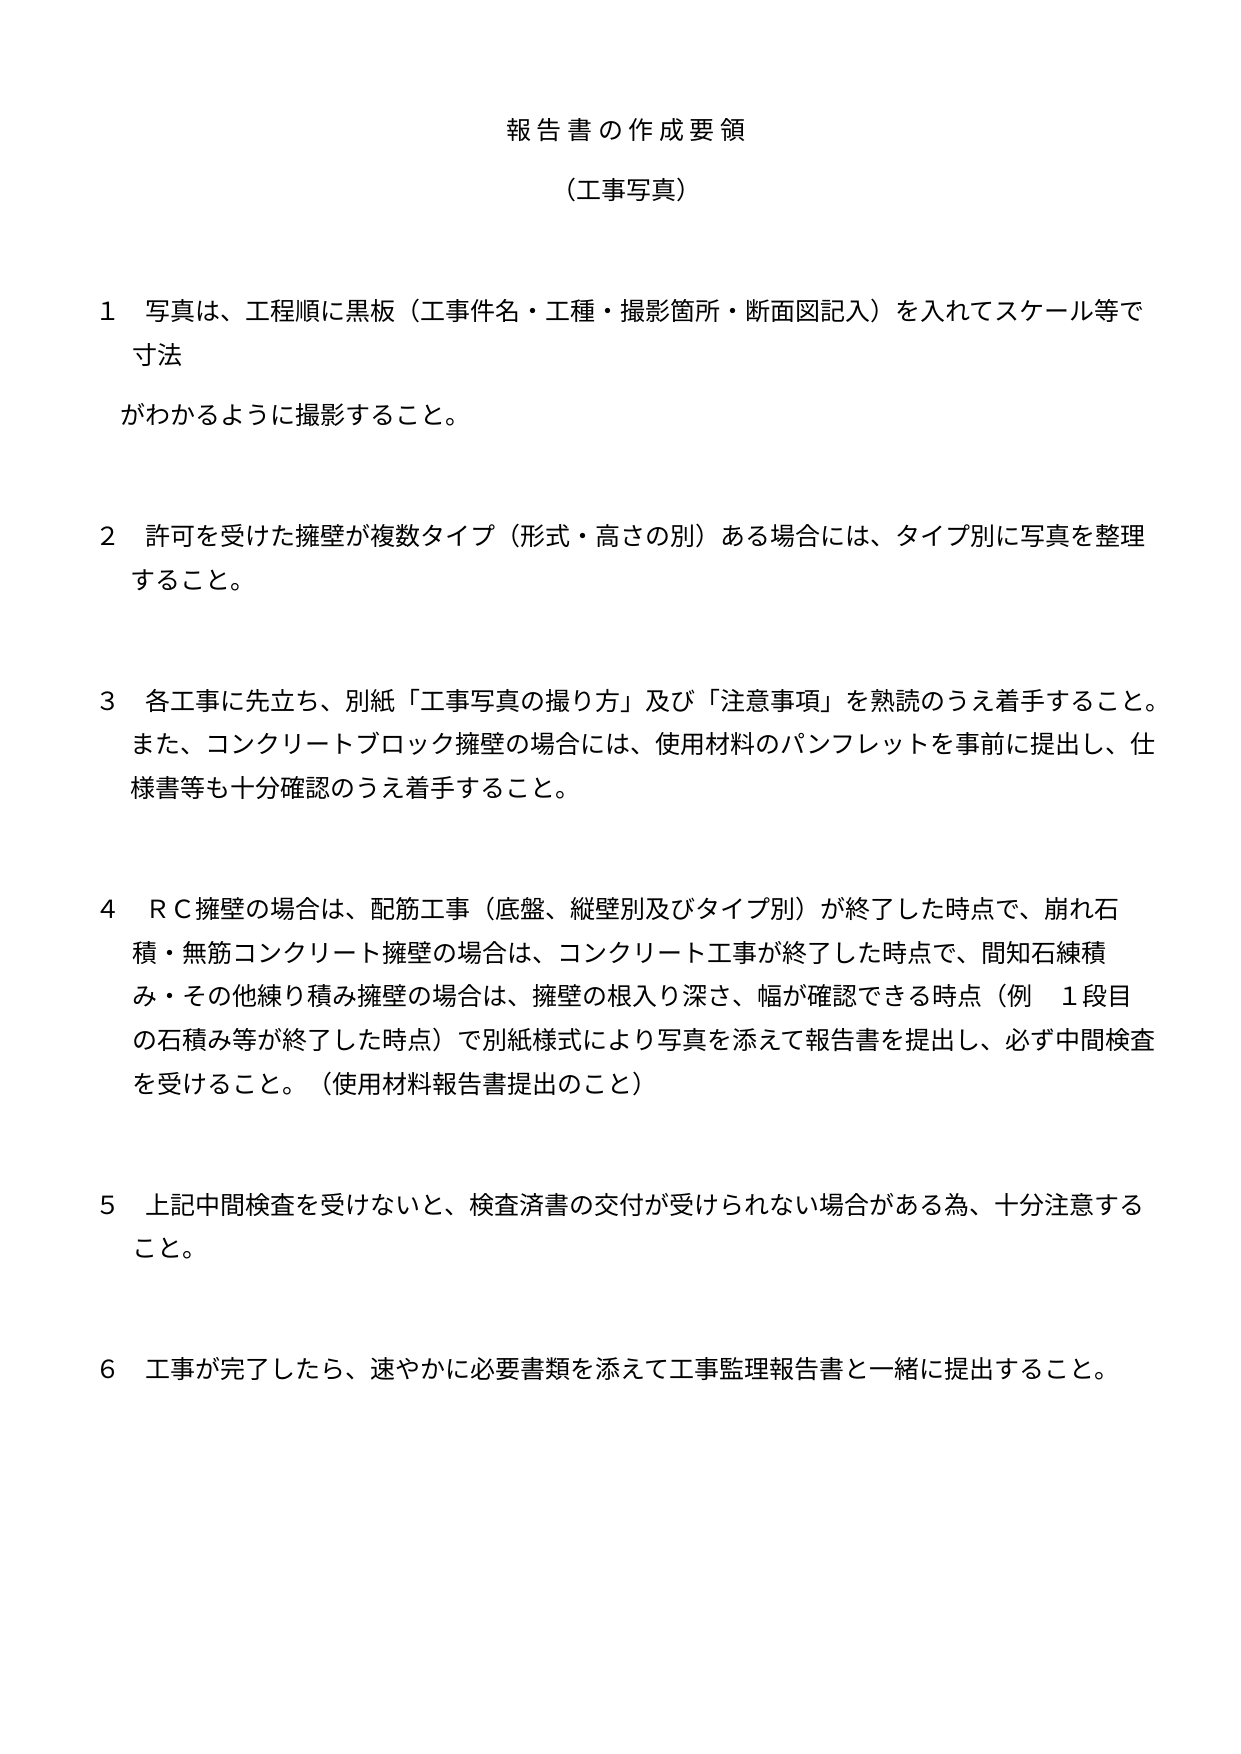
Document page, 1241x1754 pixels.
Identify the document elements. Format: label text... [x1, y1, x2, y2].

text ５ 上記中間検査を受けないと、検査済書の交付が受けられない場合がある為、十分注意すること。 [95, 1179, 1156, 1267]
text （工事写真） [95, 164, 1156, 208]
text ４ ＲＣ擁壁の場合は、配筋工事（底盤、縦壁別及びタイプ別）が終了した時点で、崩れ石積・無筋コンクリート擁壁の場合は、コンクリート工事が終了した時点で、間知石練積み・その他練り積み擁壁の場合は、擁壁の根入り深さ、幅が確認できる時点（例 １段目の石積み等が終了した時点）で別紙様式により写真を添えて報告書を提出し、必ず中間検査を受けること。（使用材料報告書提出のこと） [95, 883, 1156, 1102]
text 報 告 書 の 作 成 要 領 [95, 104, 1156, 148]
text がわかるように撮影すること。 [95, 389, 1156, 433]
text ２ 許可を受けた擁壁が複数タイプ（形式・高さの別）ある場合には、タイプ別に写真を整理すること。 [95, 510, 1156, 598]
text ３ 各工事に先立ち、別紙「工事写真の撮り方」及び「注意事項」を熟読のうえ着手すること。また、コンクリートブロック擁壁の場合には、使用材料のパンフレットを事前に提出し、仕様書等も十分確認のうえ着手すること。 [95, 675, 1156, 806]
text １ 写真は、工程順に黒板（工事件名・工種・撮影箇所・断面図記入）を入れてスケール等で寸法 [95, 285, 1156, 373]
text ６ 工事が完了したら、速やかに必要書類を添えて工事監理報告書と一緒に提出すること。 [95, 1344, 1156, 1387]
